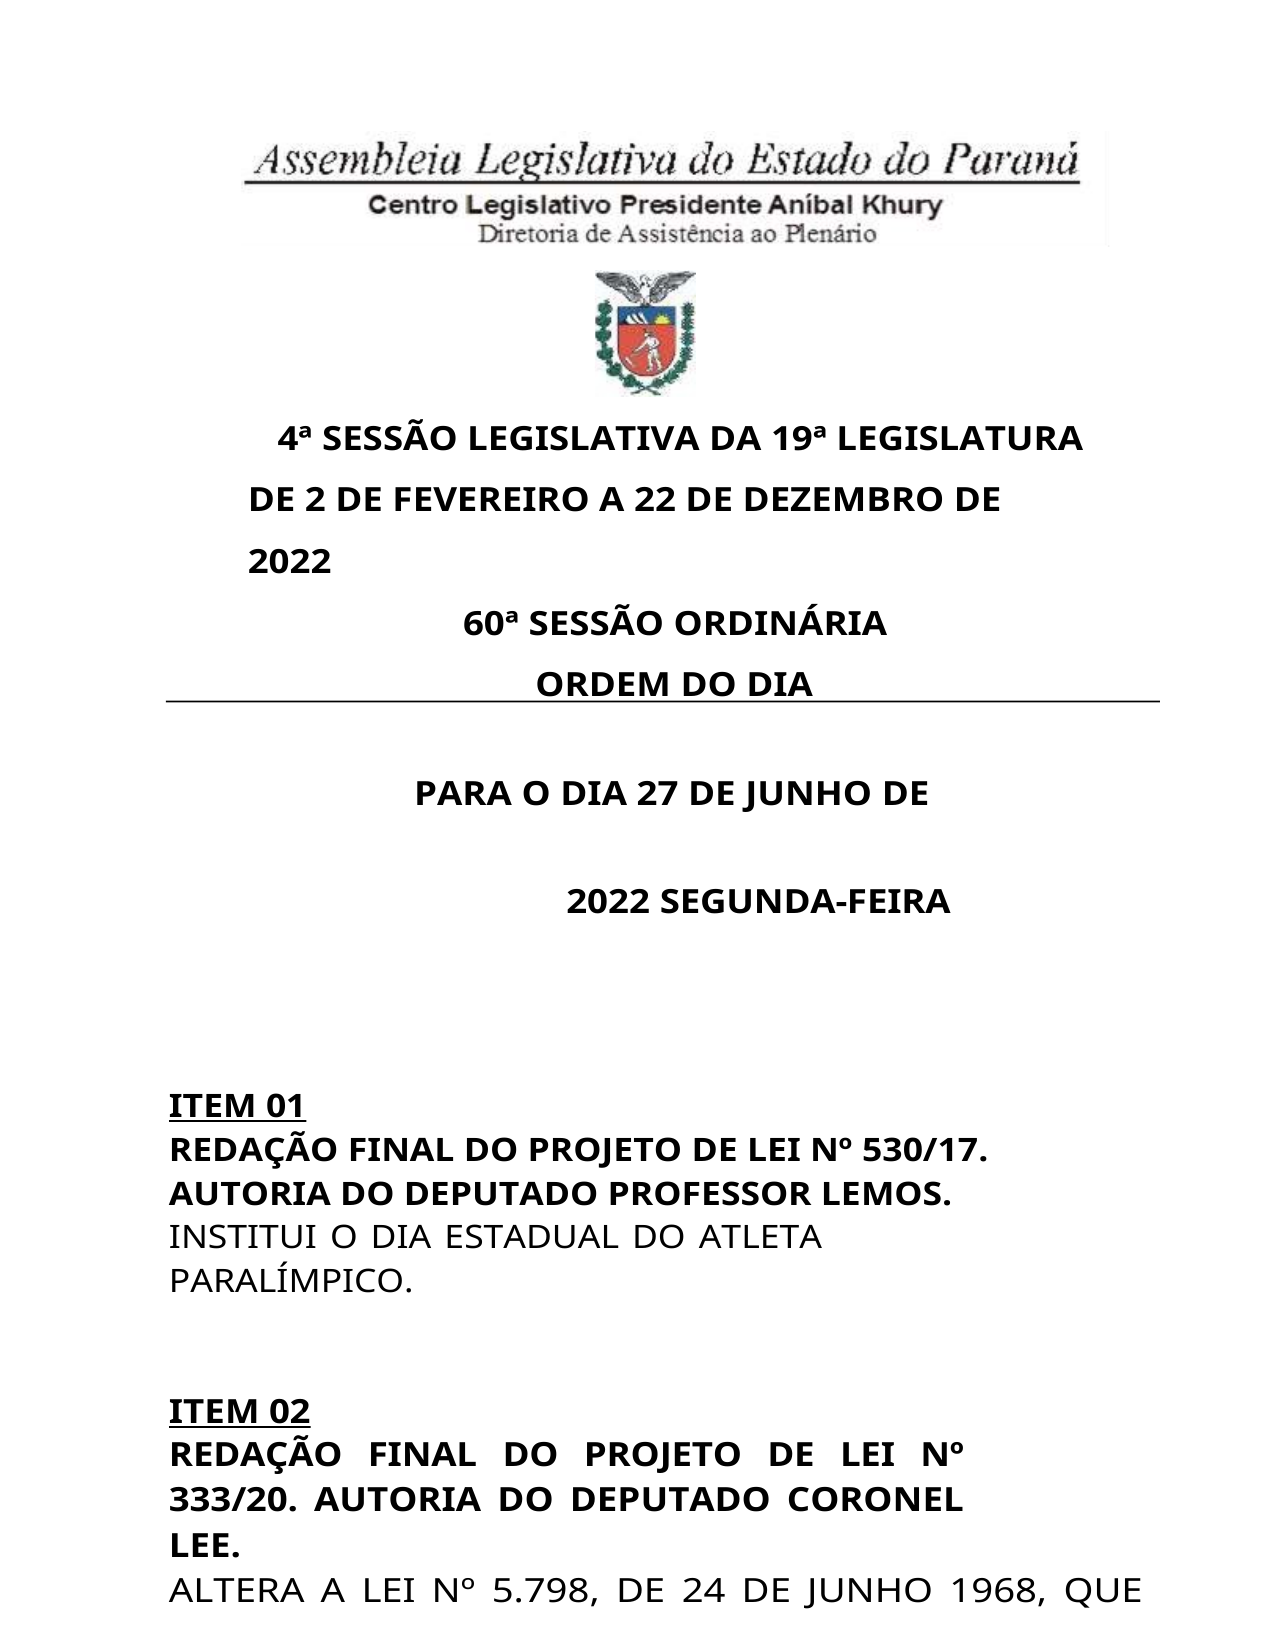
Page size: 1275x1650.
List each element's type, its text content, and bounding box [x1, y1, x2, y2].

subtitle PARA O DIA 27 DE JUNHO DE 2022 SEGUNDA-FEIRA [414, 769, 991, 924]
text 4ª SESSÃO LEGISLATIVA DA 19ª LEGISLATURA DE 2 DE FEVEREIRO A 22 DE DEZEMBRO DE 2022 [248, 269, 1092, 583]
text 60ª SESSÃO ORDINÁRIA ORDEM DO DIA [463, 599, 973, 700]
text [169, 1567, 1144, 1612]
text ITEM 01 [169, 1083, 1162, 1127]
text ITEM 02 [169, 1392, 1162, 1431]
text REDAÇÃO FINAL DO PROJETO DE LEI Nº 530/17. AUTORIA DO DEPUTADO PROFESSOR LEMOS. INSTITUI O DIA ESTADUAL DO ATLETA PARALÍMPICO. [169, 1127, 1032, 1302]
subtitle REDAÇÃO FINAL DO PROJETO DE LEI Nº 333/20. AUTORIA DO DEPUTADO CORONEL LEE. [169, 1431, 964, 1567]
picture [240, 131, 1110, 247]
